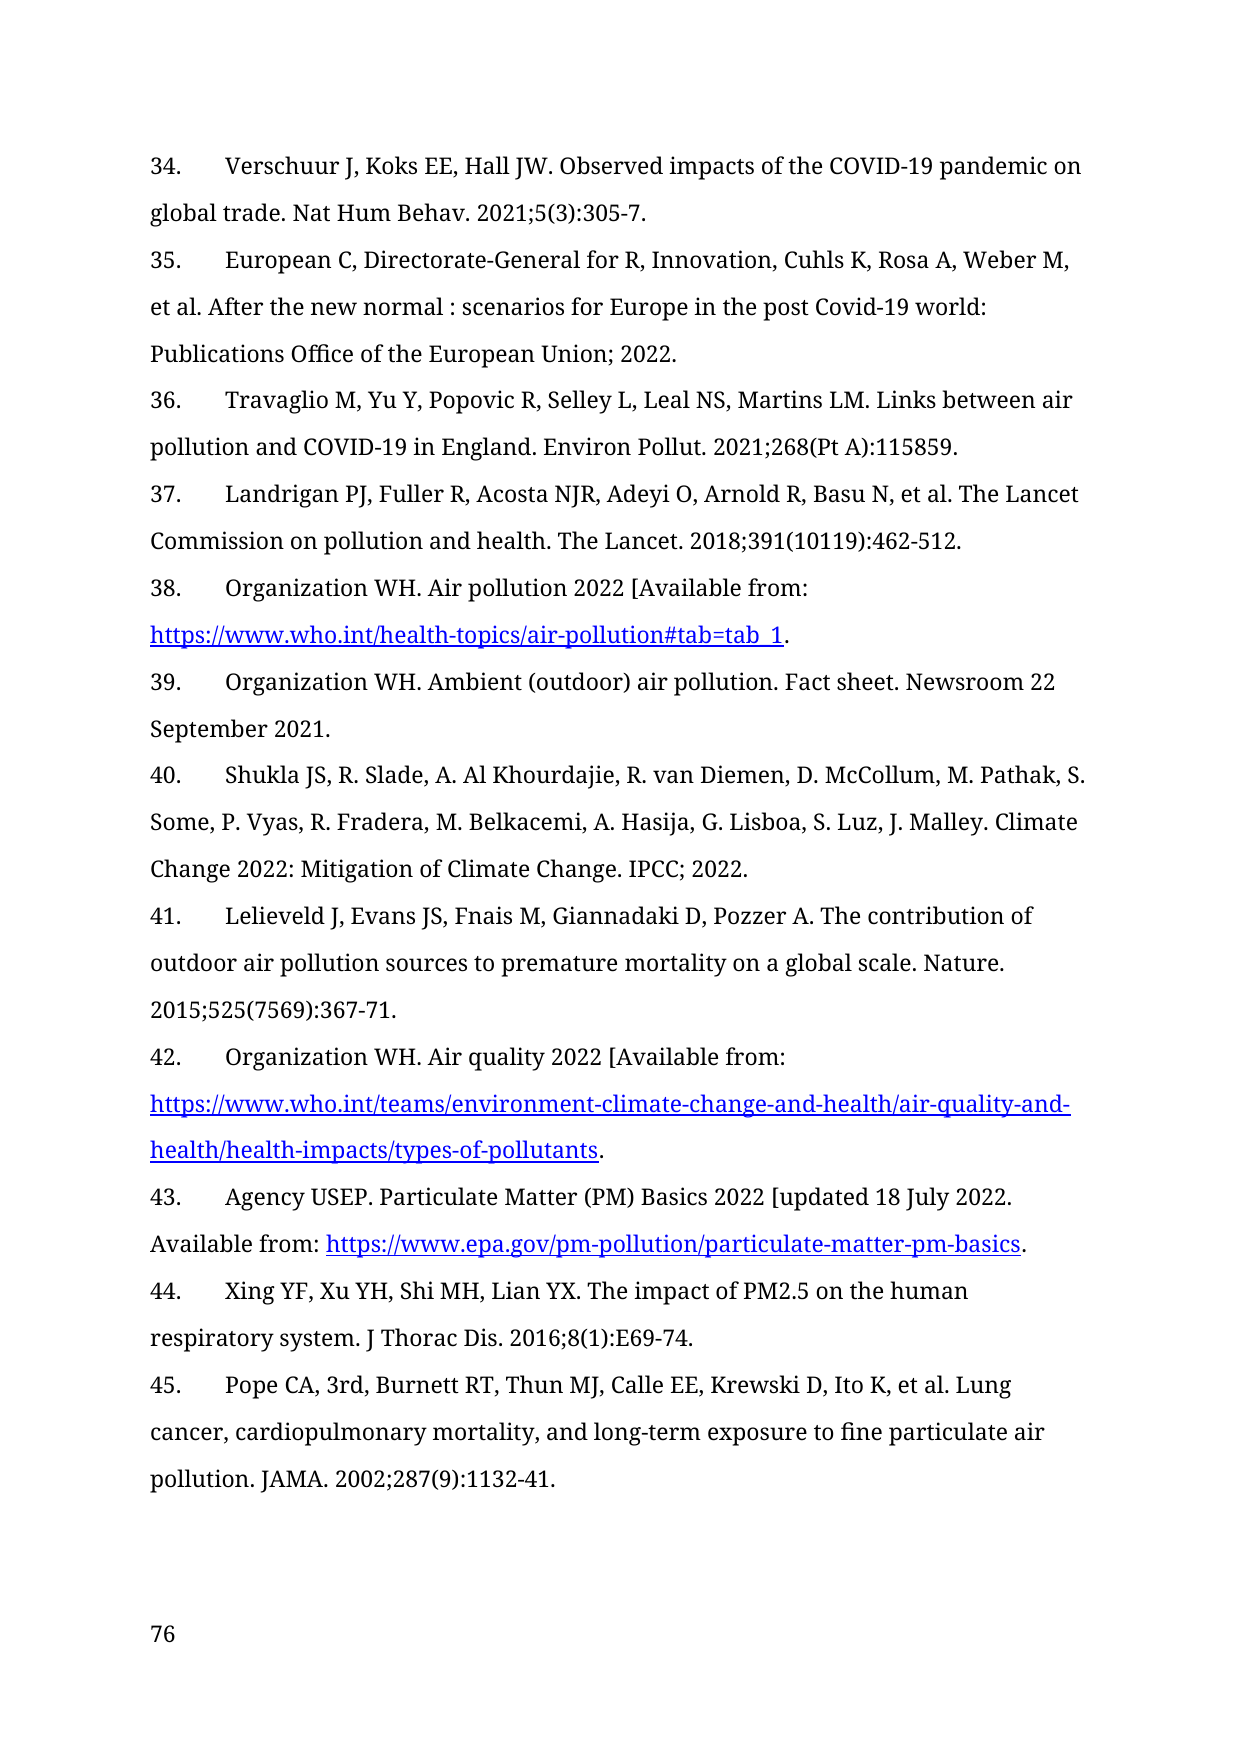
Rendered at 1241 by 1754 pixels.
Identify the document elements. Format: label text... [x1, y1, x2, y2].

text 37. Landrigan PJ, Fuller R, Acosta NJR, Adeyi O, Arnold R, Basu N, et al. The Lancet Commission on pollution and health. The Lancet. 2018;391(10119):462-512. [150, 478, 1090, 556]
text 41. Lelieveld J, Evans JS, Fnais M, Giannadaki D, Pozzer A. The contribution of outdoor air pollution sources to premature mortality on a global scale. Nature. 2015;525(7569):367-71. [150, 900, 1090, 1025]
text 43. Agency USEP. Particulate Matter (PM) Basics 2022 [updated 18 July 2022. Available from: https://www.epa.gov/pm-pollution/particulate-matter-pm-basics. [150, 1181, 1090, 1259]
text 34. Verschuur J, Koks EE, Hall JW. Observed impacts of the COVID-19 pandemic on global trade. Nat Hum Behav. 2021;5(3):305-7. [150, 150, 1090, 228]
text 35. European C, Directorate-General for R, Innovation, Cuhls K, Rosa A, Weber M, et al. After the new normal : scenarios for Europe in the post Covid-19 world: Publications Office of the European Union; 2022. [150, 244, 1090, 369]
text 40. Shukla JS, R. Slade, A. Al Khourdajie, R. van Diemen, D. McCollum, M. Pathak, S. Some, P. Vyas, R. Fradera, M. Belkacemi, A. Hasija, G. Lisboa, S. Luz, J. Malley. Climate Change 2022: Mitigation of Climate Change. IPCC; 2022. [150, 759, 1090, 884]
text 44. Xing YF, Xu YH, Shi MH, Lian YX. The impact of PM2.5 on the human respiratory system. J Thorac Dis. 2016;8(1):E69-74. [150, 1275, 1090, 1353]
text 39. Organization WH. Ambient (outdoor) air pollution. Fact sheet. Newsroom 22 September 2021. [150, 666, 1090, 744]
text 45. Pope CA, 3rd, Burnett RT, Thun MJ, Calle EE, Krewski D, Ito K, et al. Lung cancer, cardiopulmonary mortality, and long-term exposure to fine particulate air pollution. JAMA. 2002;287(9):1132-41. [150, 1369, 1090, 1494]
text 38. Organization WH. Air pollution 2022 [Available from: https://www.who.int/health-topics/air-pollution#tab=tab_1. [150, 572, 1090, 650]
text 36. Travaglio M, Yu Y, Popovic R, Selley L, Leal NS, Martins LM. Links between air pollution and COVID-19 in England. Environ Pollut. 2021;268(Pt A):115859. [150, 384, 1090, 462]
text 42. Organization WH. Air quality 2022 [Available from: https://www.who.int/teams/environment-climate-change-and-health/air-quality-and-health/health-impacts/types-of-pollutants. [150, 1041, 1090, 1166]
